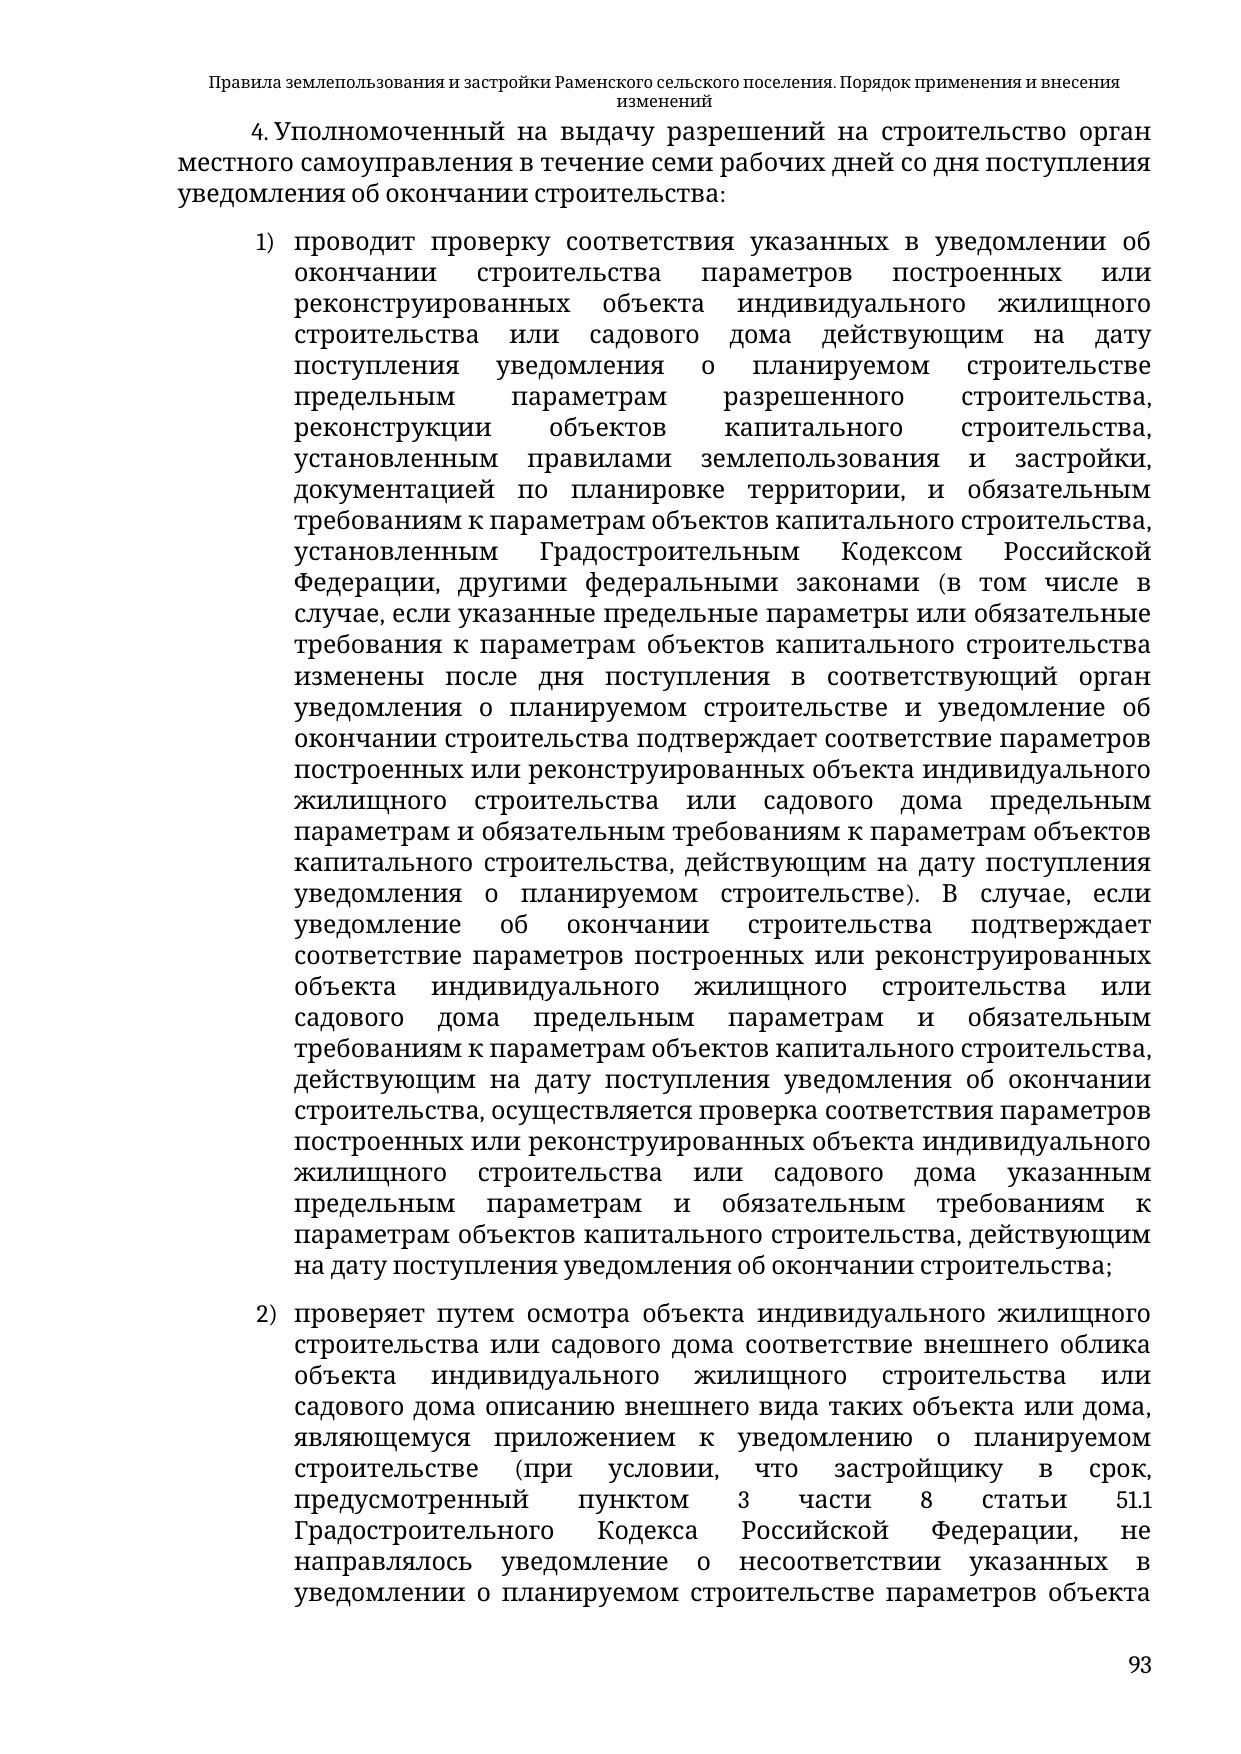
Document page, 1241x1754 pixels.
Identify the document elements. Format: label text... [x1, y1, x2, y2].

list проводит проверку соответствия указанных в уведомлении об окончании строительства параметров построенных или реконструированных объекта индивидуального жилищного строительства или садового дома действующим на дату поступления уведомления о планируемом строительстве предельным параметрам разрешенного строительства, реконструкции объектов капитального строительства, установленным правилами землепользования и застройки, документацией по планировке территории, и обязательным требованиям к параметрам объектов капитального строительства, установленным Градостроительным Кодексом Российской Федерации, другими федеральными законами (в том числе в случае, если указанные предельные параметры или обязательные требования к параметрам объектов капитального строительства изменены после дня поступления в соответствующий орган уведомления о планируемом строительстве и уведомление об окончании строительства подтверждает соответствие параметров построенных или реконструированных объекта индивидуального жилищного строительства или садового дома предельным параметрам и обязательным требованиям к параметрам объектов капитального строительства, действующим на дату поступления уведомления о планируемом строительстве). В случае, если уведомление об окончании строительства подтверждает соответствие параметров построенных или реконструированных объекта индивидуального жилищного строительства или садового дома предельным параметрам и обязательным требованиям к параметрам объектов капитального строительства, действующим на дату поступления уведомления об окончании строительства, осуществляется проверка соответствия параметров построенных или реконструированных объекта индивидуального жилищного строительства или садового дома указанным предельным параметрам и обязательным требованиям к параметрам объектов капитального строительства, действующим на дату поступления уведомления об окончании строительства; [256, 228, 1152, 1281]
text Уполномоченный на выдачу разрешений на строительство орган местного самоуправления в течение семи рабочих дней со дня поступления уведомления об окончании строительства: [177, 118, 1152, 209]
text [256, 1300, 1152, 1608]
